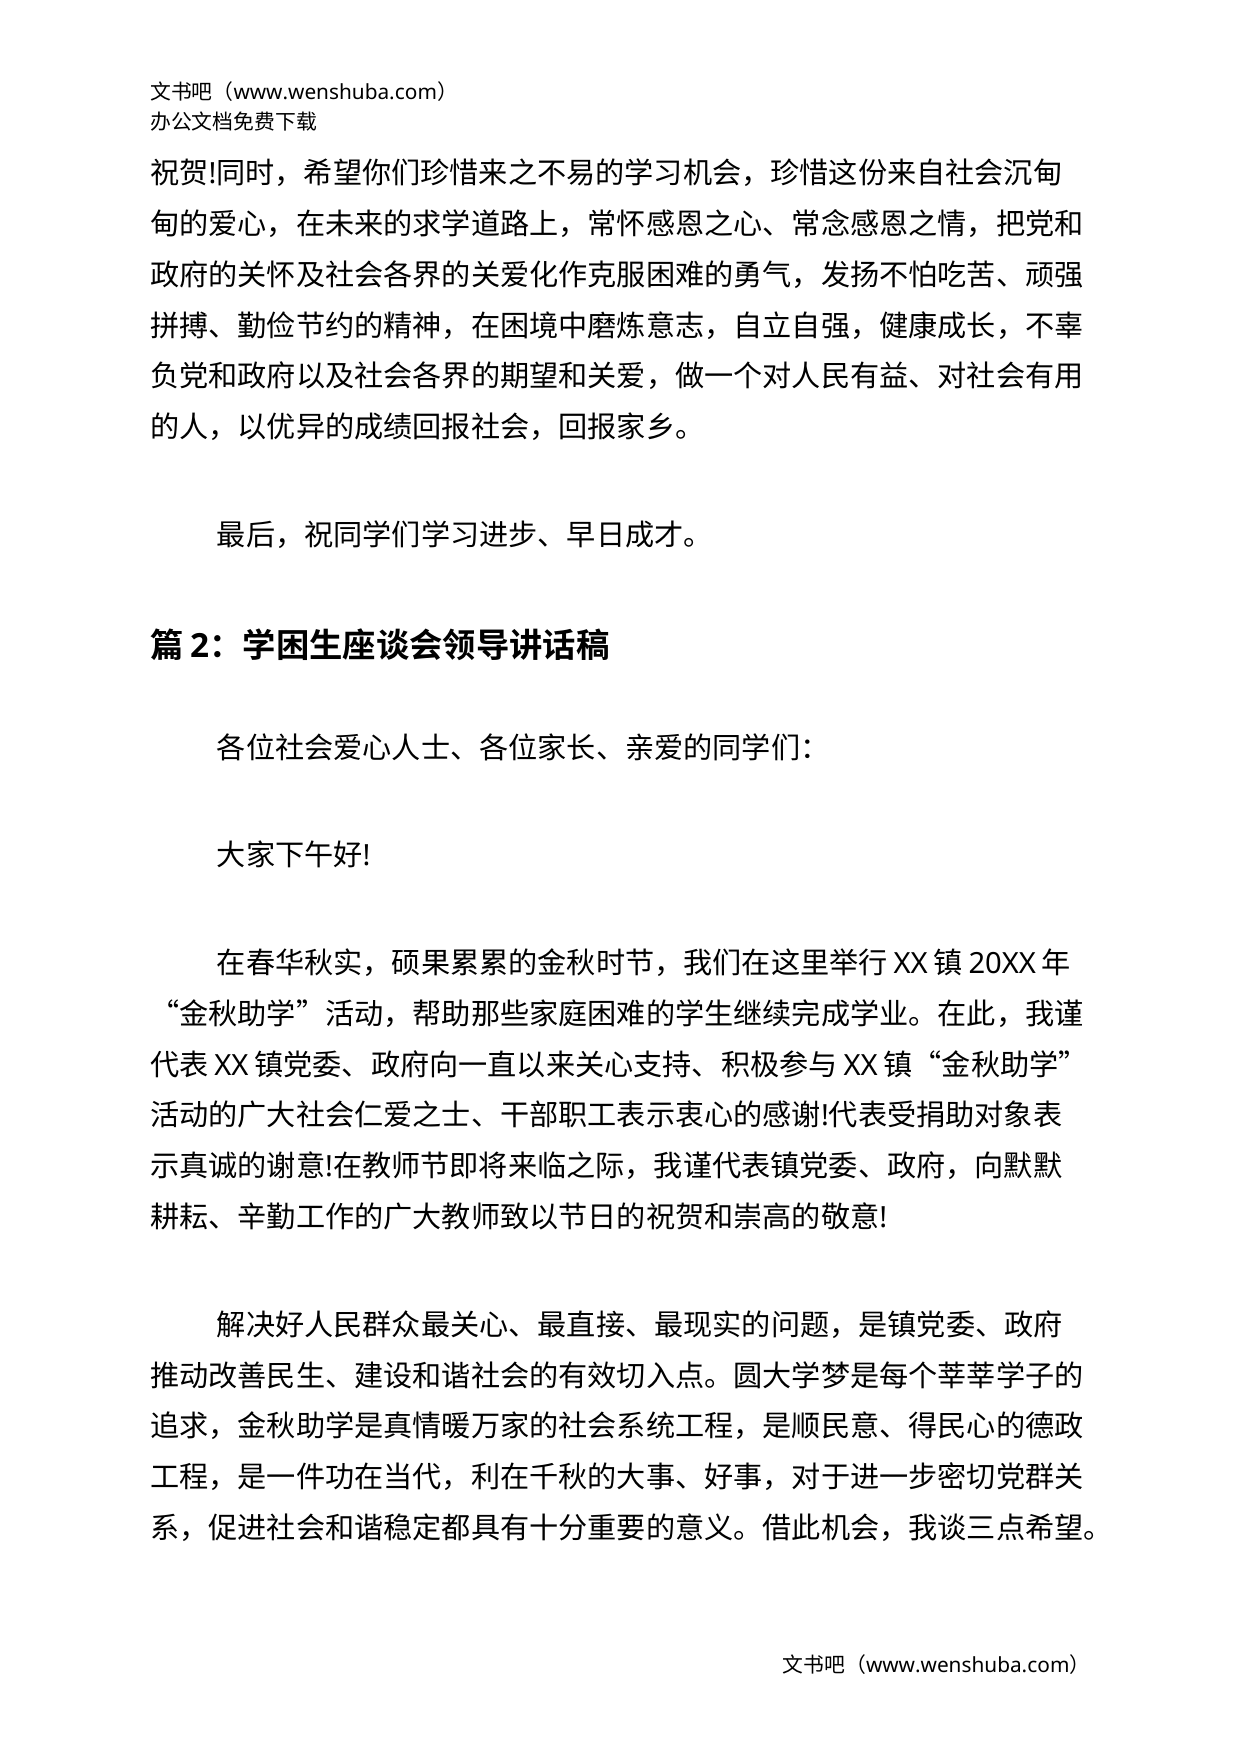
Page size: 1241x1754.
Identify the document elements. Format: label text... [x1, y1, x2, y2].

text 在春华秋实，硕果累累的金秋时节，我们在这里举行XX镇20XX年“金秋助学”活动，帮助那些家庭困难的学生继续完成学业。在此，我谨代表XX镇党委、政府向一直以来关心支持、积极参与XX镇“金秋助学”活动的广大社会仁爱之士、干部职工表示衷心的感谢!代表受捐助对象表示真诚的谢意!在教师节即将来临之际，我谨代表镇党委、政府，向默默耕耘、辛勤工作的广大教师致以节日的祝贺和崇高的敬意! [150, 939, 1090, 1236]
text 大家下午好! [150, 832, 1090, 874]
text 最后，祝同学们学习进步、早日成才。 [150, 511, 1090, 554]
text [150, 150, 1090, 446]
text 篇2：学困生座谈会领导讲话稿 [150, 619, 1090, 667]
text 各位社会爱心人士、各位家长、亲爱的同学们： [150, 724, 1090, 767]
text 解决好人民群众最关心、最直接、最现实的问题，是镇党委、政府推动改善民生、建设和谐社会的有效切入点。圆大学梦是每个莘莘学子的追求，金秋助学是真情暖万家的社会系统工程，是顺民意、得民心的德政工程，是一件功在当代，利在千秋的大事、好事，对于进一步密切党群关系，促进社会和谐稳定都具有十分重要的意义。借此机会，我谈三点希望。 [150, 1301, 1090, 1547]
